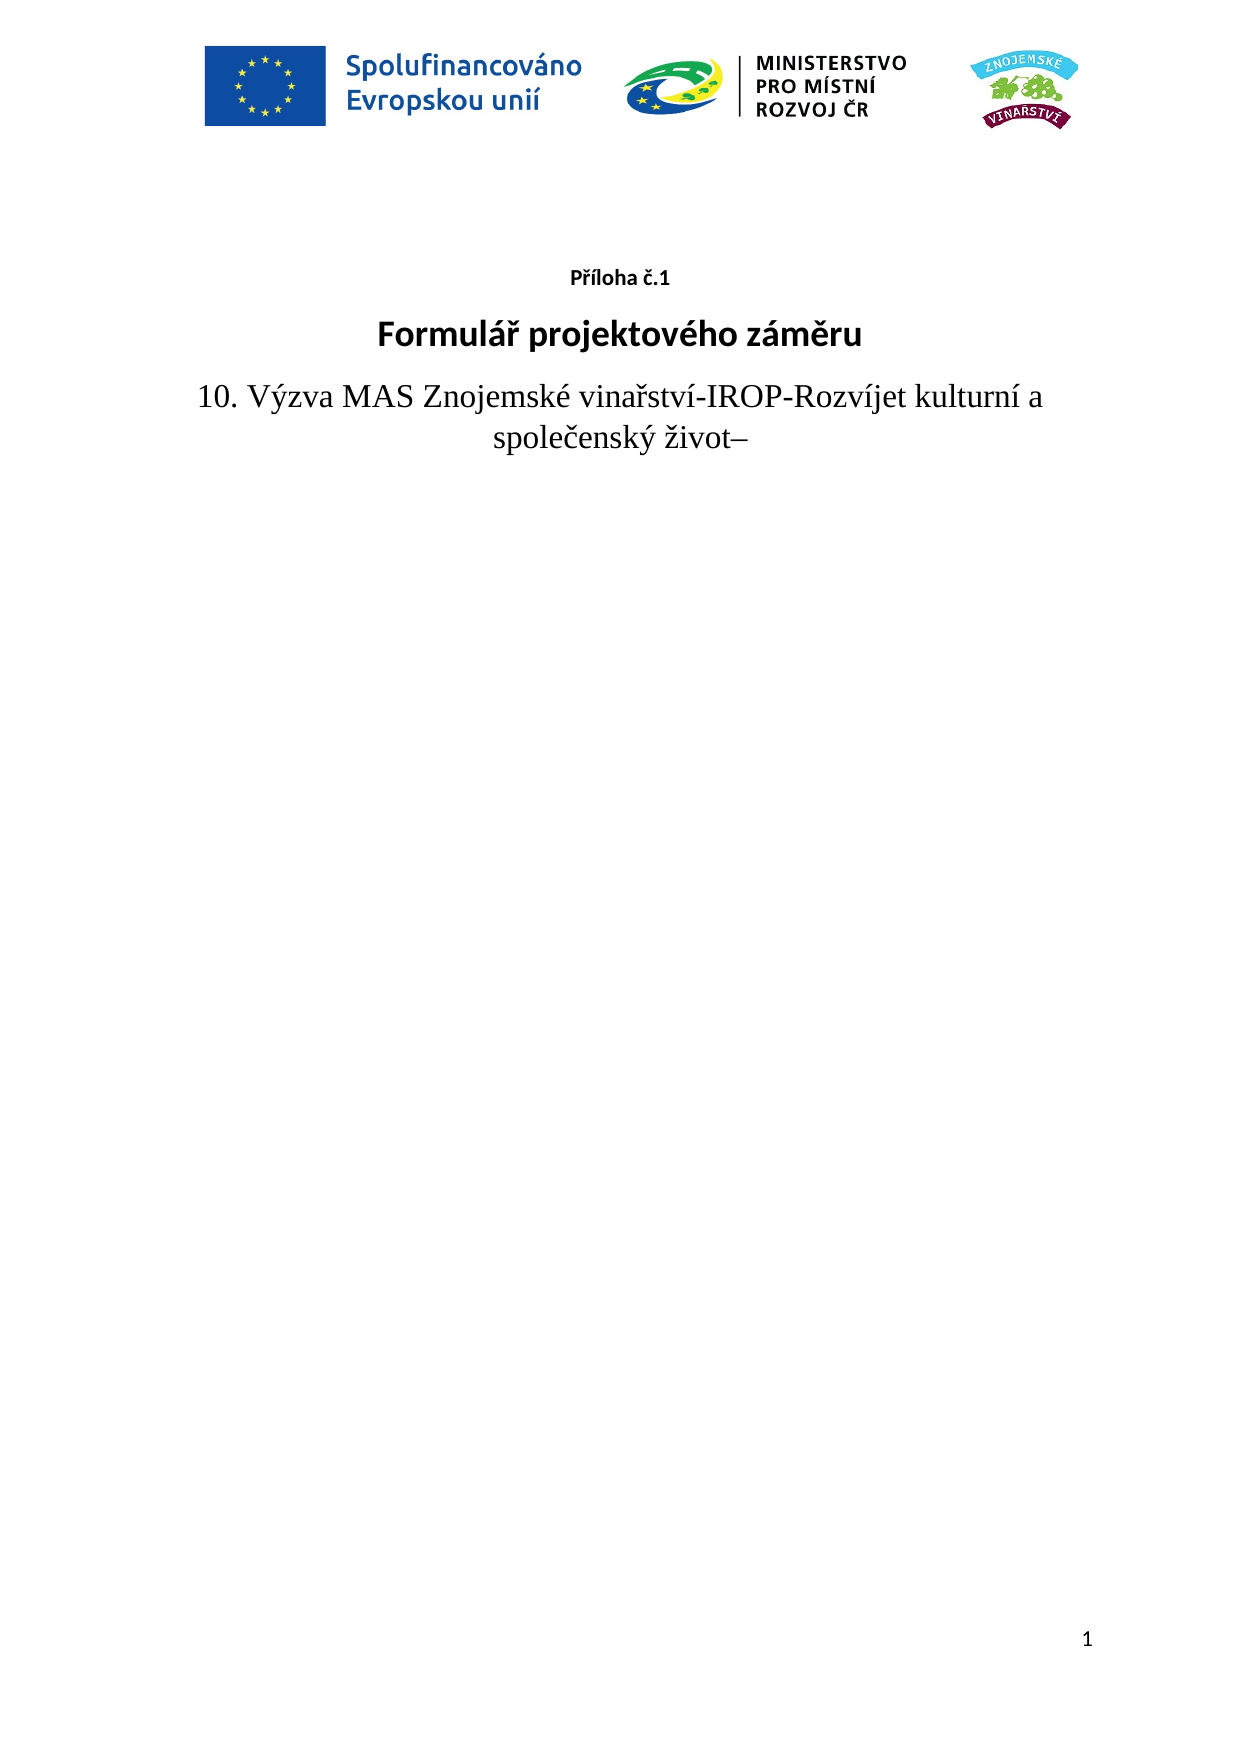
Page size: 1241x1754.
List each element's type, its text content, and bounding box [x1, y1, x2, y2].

text 10. Výzva MAS Znojemské vinařství-IROP-Rozvíjet kulturní a společenský život– [148, 376, 1093, 456]
text Příloha č.1 [148, 263, 1093, 291]
text Formulář projektového záměru [148, 310, 1093, 356]
picture [968, 37, 1078, 144]
picture [202, 43, 909, 125]
